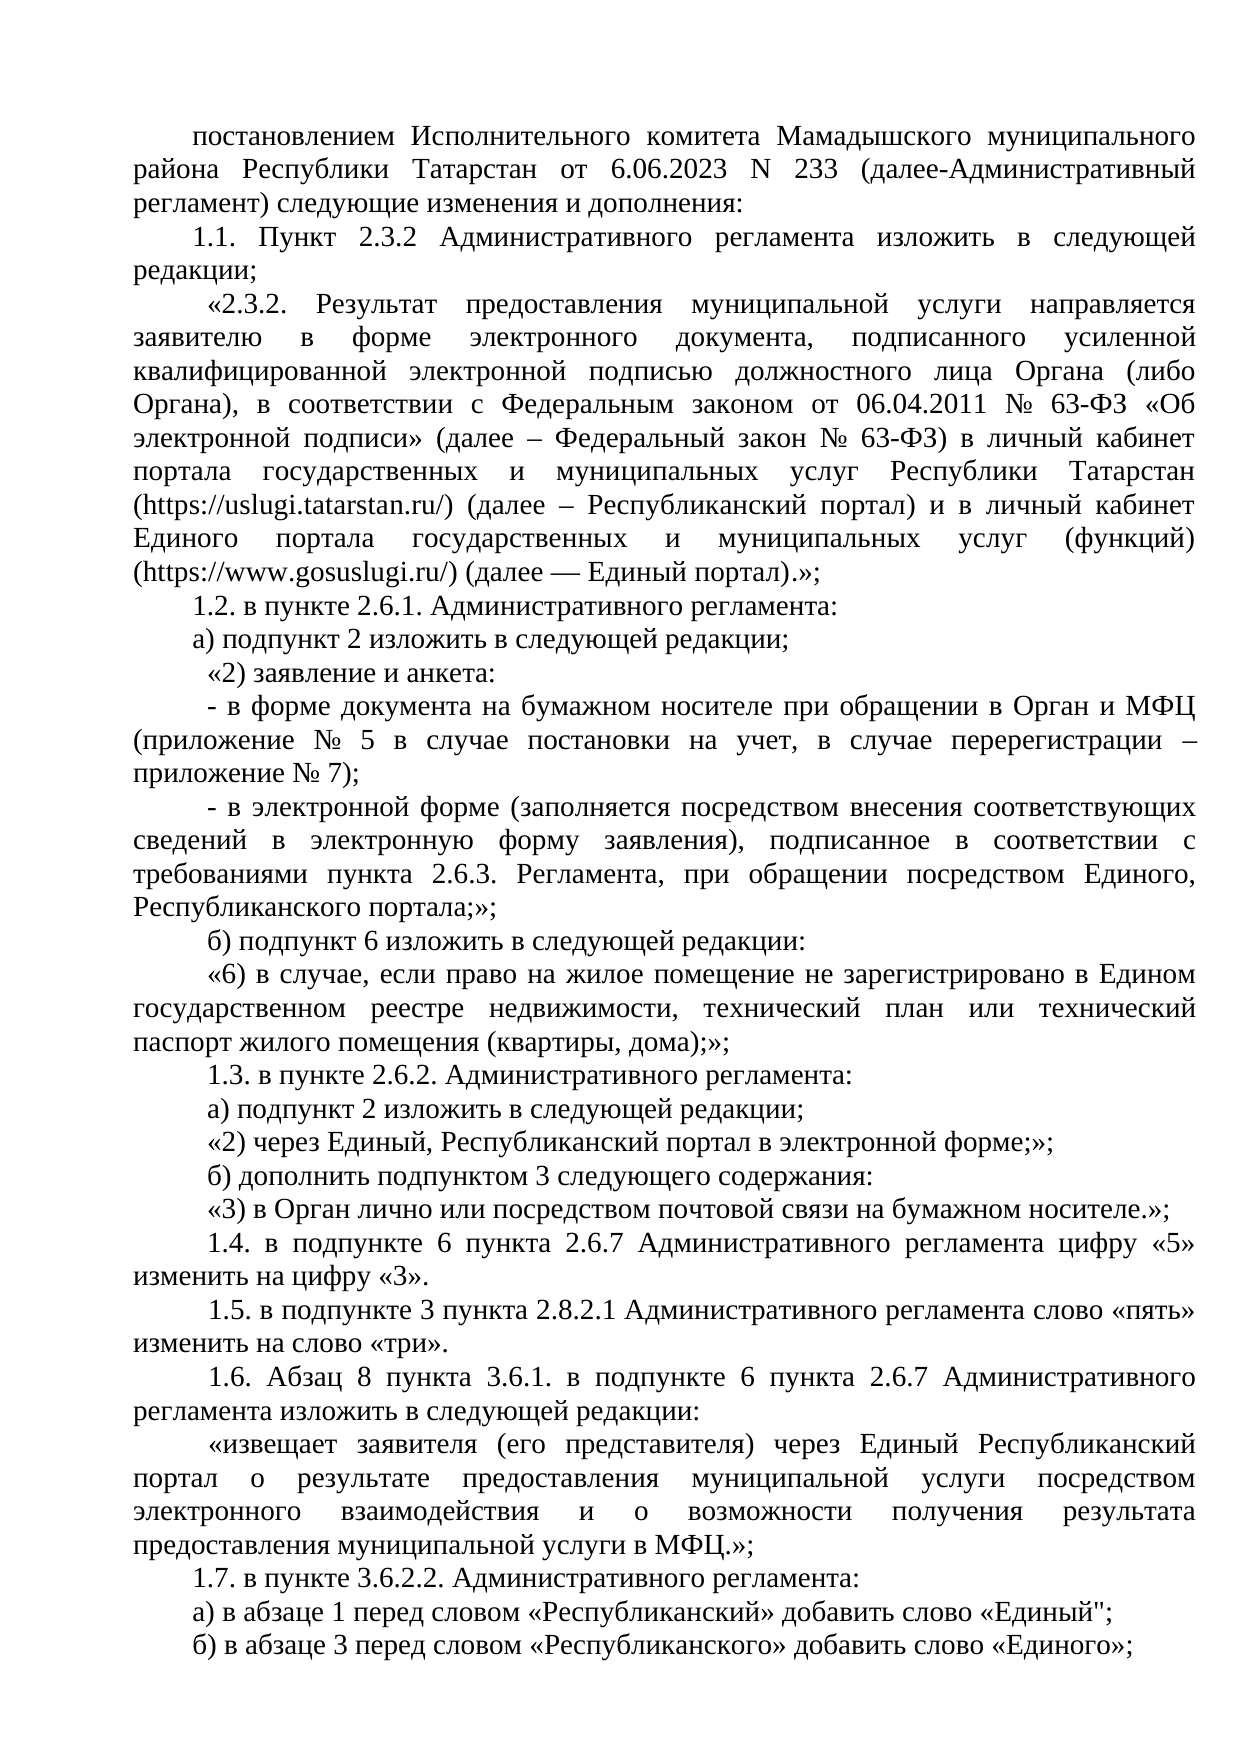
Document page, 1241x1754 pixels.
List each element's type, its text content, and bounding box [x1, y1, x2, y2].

text «2) через Единый, Республиканский портал в электронной форме;»; [133, 1124, 1197, 1158]
text 1.1. Пункт 2.3.2 Административного регламента изложить в следующей редакции; [133, 219, 1197, 286]
text «2) заявление и анкета: [133, 655, 1197, 688]
text 1.5. в подпункте 3 пункта 2.8.2.1 Административного регламента слово «пять» изменить на слово «три». [133, 1292, 1197, 1359]
text б) в абзаце 3 перед словом «Республиканского» добавить слово «Единого»; [133, 1627, 1197, 1661]
text а) в абзаце 1 перед словом «Республиканский» добавить слово «Единый"; [133, 1594, 1197, 1627]
text - в форме документа на бумажном носителе при обращении в Орган и МФЦ (приложение № 5 в случае постановки на учет, в случае перерегистрации – приложение № 7); [133, 688, 1197, 789]
text «извещает заявителя (его представителя) через Единый Республиканский портал о результате предоставления муниципальной услуги посредством электронного взаимодействия и о возможности получения результата предоставления муниципальной услуги в МФЦ.»; [133, 1426, 1197, 1560]
text а) подпункт 2 изложить в следующей редакции; [133, 621, 1197, 655]
text 1.6. Абзац 8 пункта 3.6.1. в подпункте 6 пункта 2.6.7 Административного регламента изложить в следующей редакции: [133, 1359, 1197, 1426]
text б) дополнить подпунктом 3 следующего содержания: [133, 1158, 1197, 1191]
text 1.2. в пункте 2.6.1. Административного регламента: [133, 588, 1197, 621]
text «2.3.2. Результат предоставления муниципальной услуги направляется заявителю в форме электронного документа, подписанного усиленной квалифицированной электронной подписью должностного лица Органа (либо Органа), в соответствии с Федеральным законом от 06.04.2011 № 63-ФЗ «Об электронной подписи» (далее – Федеральный закон № 63-ФЗ) в личный кабинет портала государственных и муниципальных услуг Республики Татарстан (https://uslugi.tatarstan.ru/) (далее – Республиканский портал) и в личный кабинет Единого портала государственных и муниципальных услуг (функций) (https://www.gosuslugi.ru/) (далее — Единый портал).»; [133, 286, 1197, 588]
text 1.4. в подпункте 6 пункта 2.6.7 Административного регламента цифру «5» изменить на цифру «3». [133, 1225, 1197, 1292]
text б) подпункт 6 изложить в следующей редакции: [133, 923, 1197, 957]
text 1.3. в пункте 2.6.2. Административного регламента: [133, 1057, 1197, 1091]
text а) подпункт 2 изложить в следующей редакции; [133, 1091, 1197, 1124]
text постановлением Исполнительного комитета Мамадышского муниципального района Республики Татарстан от 6.06.2023 N 233 (далее-Административный регламент) следующие изменения и дополнения: [133, 118, 1197, 219]
text «6) в случае, если право на жилое помещение не зарегистрировано в Едином государственном реестре недвижимости, технический план или технический паспорт жилого помещения (квартиры, дома);»; [133, 957, 1197, 1057]
text - в электронной форме (заполняется посредством внесения соответствующих сведений в электронную форму заявления), подписанное в соответствии с требованиями пункта 2.6.3. Регламента, при обращении посредством Единого, Республиканского портала;»; [133, 789, 1197, 923]
text 1.7. в пункте 3.6.2.2. Административного регламента: [133, 1560, 1197, 1594]
text «3) в Орган лично или посредством почтовой связи на бумажном носителе.»; [133, 1191, 1197, 1225]
